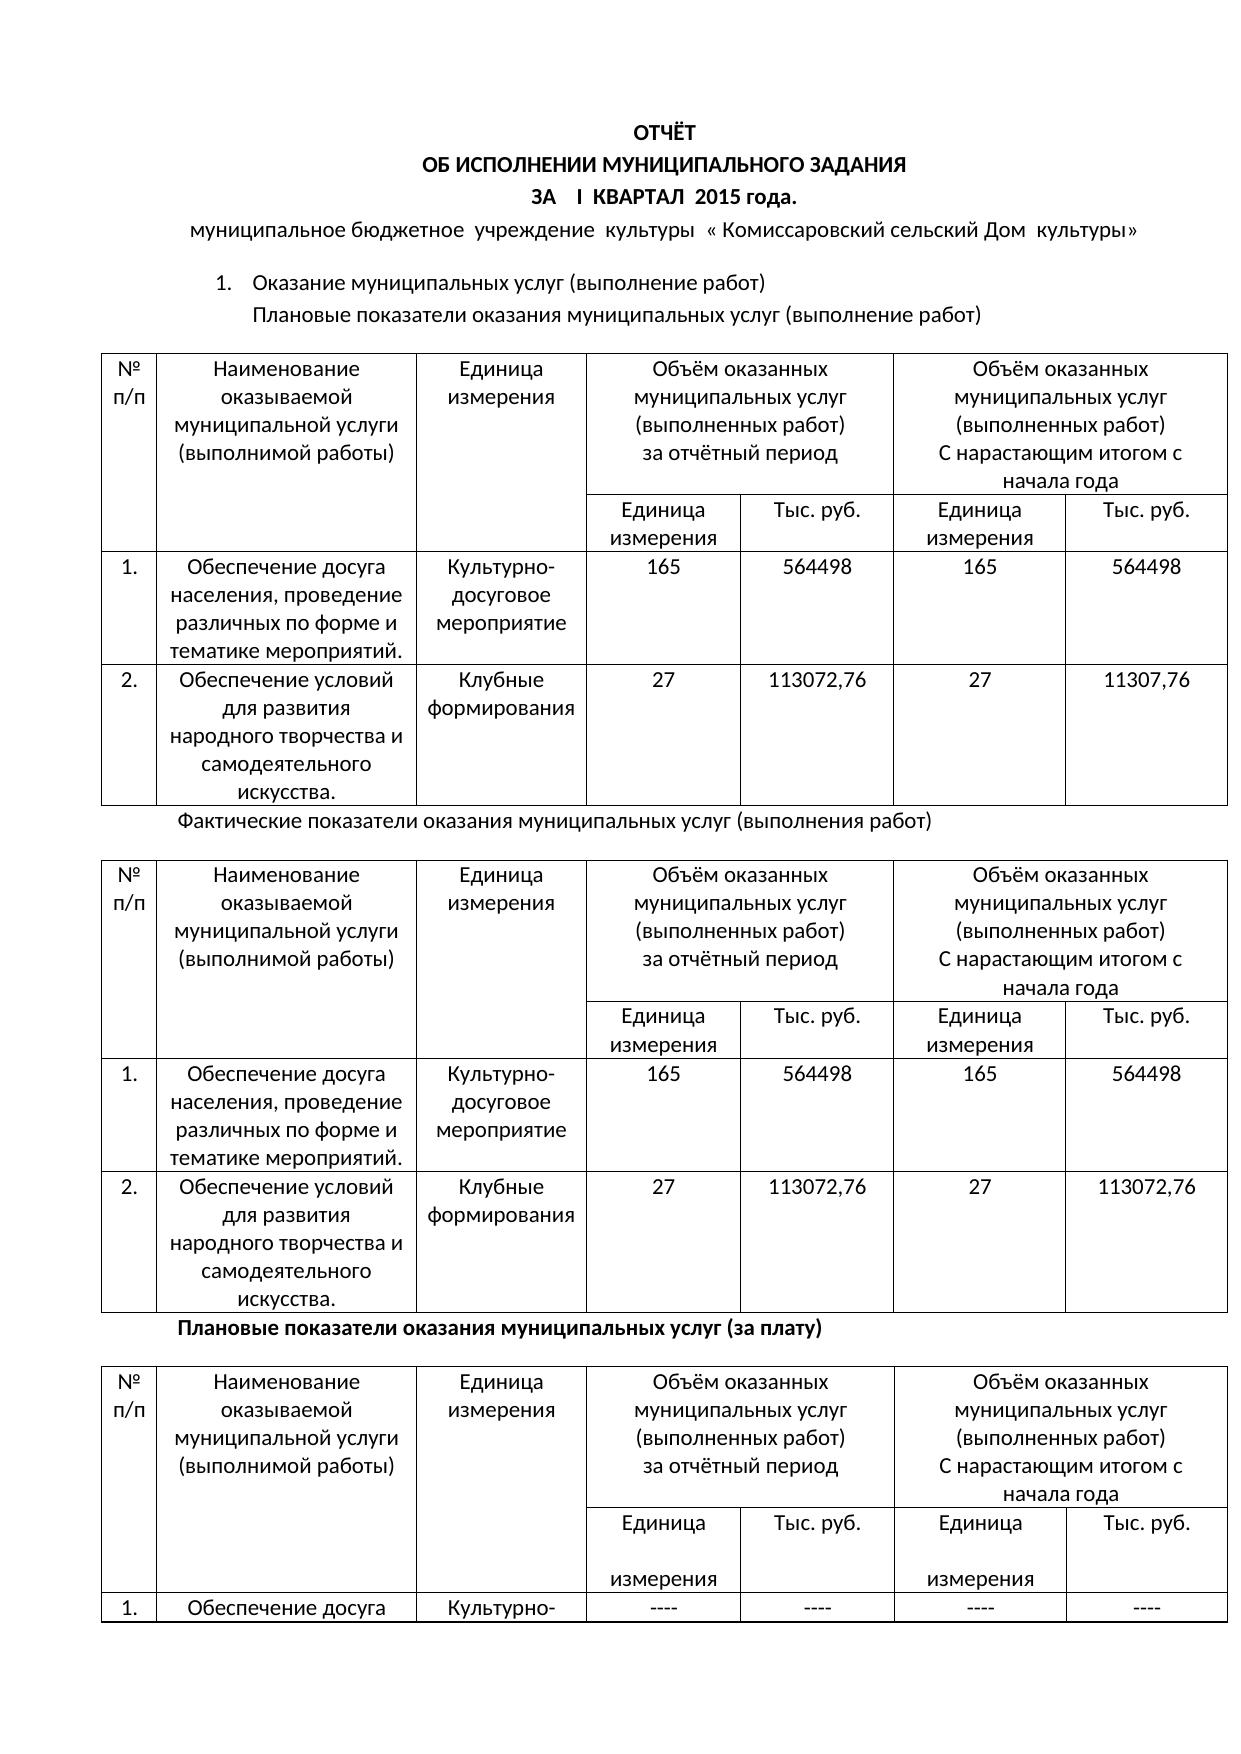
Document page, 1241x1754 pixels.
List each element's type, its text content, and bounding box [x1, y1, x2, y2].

table_cell Обеспечение досуга населения, проведение различных по форме и тематике мероприятий. [157, 552, 416, 664]
table_cell 165 [587, 552, 740, 664]
table_header Наименование оказываемой муниципальной услуги (выполнимой работы) [157, 1367, 416, 1592]
table_cell Культурно-досуговое мероприятие [417, 1059, 586, 1171]
table_header Наименование оказываемой муниципальной услуги (выполнимой работы) [157, 354, 416, 551]
table_cell 1. [102, 1059, 156, 1171]
table_cell 113072,76 [741, 665, 893, 805]
list Оказание муниципальных услуг (выполнение работ) [215, 268, 1152, 296]
table_cell Тыс. руб. [1066, 1002, 1227, 1058]
table_cell 113072,76 [741, 1172, 893, 1312]
table_cell ---- [895, 1593, 1066, 1621]
table_header № п/п [102, 354, 156, 551]
table_header Наименование оказываемой муниципальной услуги (выполнимой работы) [157, 861, 416, 1058]
table_cell Единица измерения [894, 1002, 1065, 1058]
table_header Единица измерения [417, 354, 586, 551]
table_cell Обеспечение досуга населения, проведение различных по форме и тематике мероприятий. [157, 1059, 416, 1171]
table_header Единица измерения [417, 861, 586, 1058]
table_cell ---- [1067, 1593, 1227, 1621]
table_cell 165 [894, 1059, 1065, 1171]
table_cell 1. [102, 552, 156, 664]
list Плановые показатели оказания муниципальных услуг (выполнение работ) [252, 300, 1152, 328]
table_cell Клубные формирования [417, 665, 586, 805]
table_cell ---- [587, 1593, 740, 1621]
table_cell 27 [587, 1172, 740, 1312]
table_cell 564498 [741, 552, 893, 664]
table_cell 165 [894, 552, 1065, 664]
table_cell Тыс. руб. [741, 1508, 894, 1592]
table_cell 1. [102, 1593, 156, 1621]
table_header Объём оказанных муниципальных услуг (выполненных работ) за отчётный период [587, 354, 893, 494]
table_cell Обеспечение условий для развития народного творчества и самодеятельного искусства. [157, 1172, 416, 1312]
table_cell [157, 1593, 416, 1621]
table_header № п/п [102, 1367, 156, 1592]
table_cell Тыс. руб. [1067, 1508, 1227, 1592]
text Плановые показатели оказания муниципальных услуг (за плату) [177, 1313, 1152, 1341]
table_cell ---- [741, 1593, 894, 1621]
table_cell Единица измерения [894, 495, 1065, 551]
text ОТЧЁТ [177, 118, 1152, 146]
text муниципальное бюджетное учреждение культуры « Комиссаровский сельский Дом культуры» [177, 215, 1152, 243]
table_cell Тыс. руб. [1066, 495, 1227, 551]
table_cell 27 [587, 665, 740, 805]
table_header Объём оказанных муниципальных услуг (выполненных работ) за отчётный период [587, 1367, 894, 1507]
table_cell Обеспечение условий для развития народного творчества и самодеятельного искусства. [157, 665, 416, 805]
table_cell 564498 [1066, 1059, 1227, 1171]
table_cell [417, 1593, 586, 1621]
table_header Объём оказанных муниципальных услуг (выполненных работ) за отчётный период [587, 861, 893, 1001]
table_header Объём оказанных муниципальных услуг (выполненных работ) С нарастающим итогом с начала года [894, 354, 1227, 494]
table_cell Единица измерения [587, 495, 740, 551]
table_cell 27 [894, 1172, 1065, 1312]
table_header Объём оказанных муниципальных услуг (выполненных работ) С нарастающим итогом с начала года [894, 861, 1227, 1001]
table_cell 564498 [741, 1059, 893, 1171]
table_cell 11307,76 [1066, 665, 1227, 805]
table_cell 2. [102, 665, 156, 805]
text Фактические показатели оказания муниципальных услуг (выполнения работ) [177, 806, 1152, 834]
table_cell Единица измерения [895, 1508, 1066, 1592]
table_cell Клубные формирования [417, 1172, 586, 1312]
table_cell Единица измерения [587, 1508, 740, 1592]
table_cell 165 [587, 1059, 740, 1171]
table_header Единица измерения [417, 1367, 586, 1592]
table_cell 27 [894, 665, 1065, 805]
table_header № п/п [102, 861, 156, 1058]
table_cell 2. [102, 1172, 156, 1312]
table_cell 113072,76 [1066, 1172, 1227, 1312]
table_cell Тыс. руб. [741, 1002, 893, 1058]
table_cell 564498 [1066, 552, 1227, 664]
table_cell Культурно-досуговое мероприятие [417, 552, 586, 664]
table_cell Тыс. руб. [741, 495, 893, 551]
table_cell Единица измерения [587, 1002, 740, 1058]
table_header Объём оказанных муниципальных услуг (выполненных работ) С нарастающим итогом с начала года [895, 1367, 1227, 1507]
text ОБ ИСПОЛНЕНИИ МУНИЦИПАЛЬНОГО ЗАДАНИЯ ЗА I КВАРТАЛ 2015 года. [177, 150, 1152, 211]
